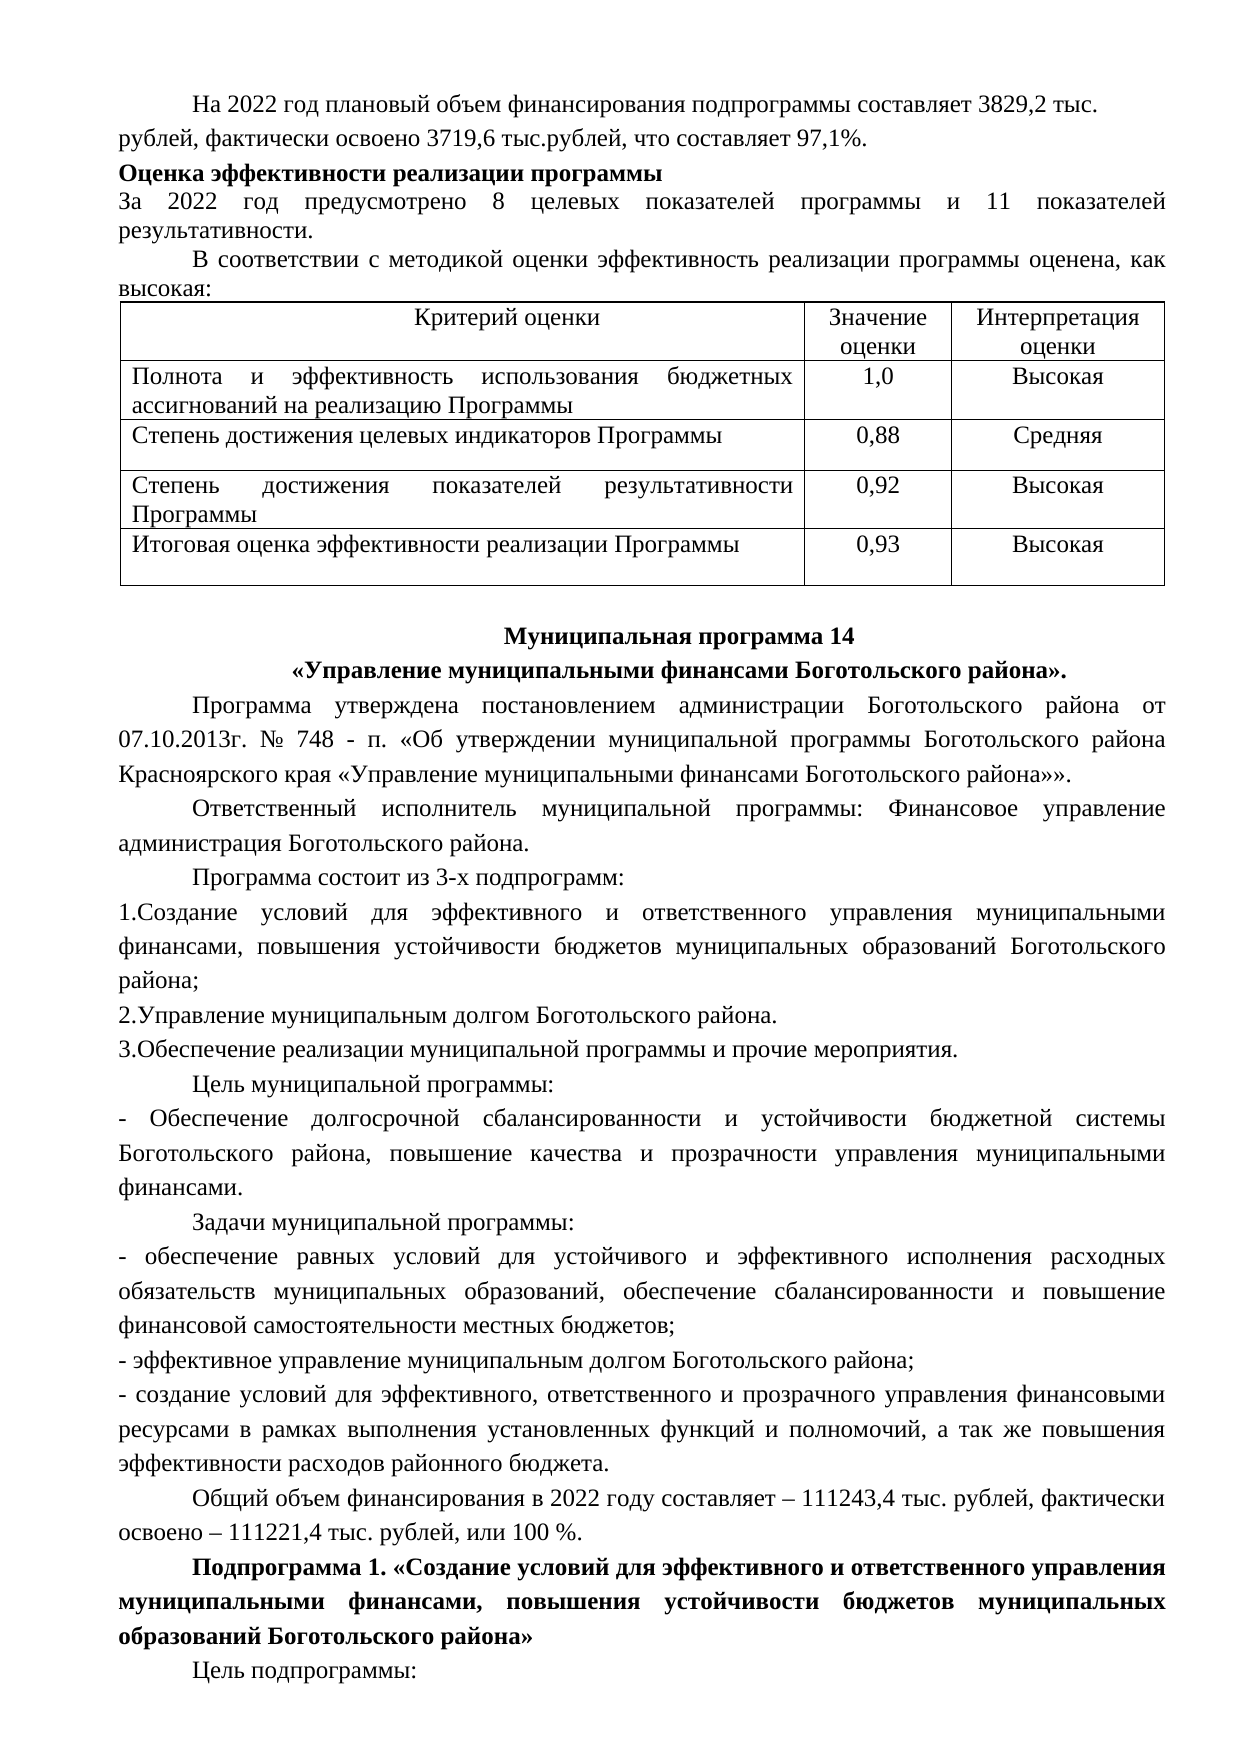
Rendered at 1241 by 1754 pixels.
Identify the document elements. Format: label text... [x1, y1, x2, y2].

text Общий объем финансирования в 2022 году составляет – 111243,4 тыс. рублей, фактически освоено – 111221,4 тыс. рублей, или 100 %. [118, 1483, 1167, 1546]
text Муниципальная программа 14 [118, 621, 1167, 649]
table_cell 0,93 [805, 529, 951, 585]
table_cell Итоговая оценка эффективности реализации Программы [121, 529, 804, 585]
list 3.Обеспечение реализации муниципальной программы и прочие мероприятия. [118, 1034, 1167, 1063]
text - создание условий для эффективного, ответственного и прозрачного управления финансовыми ресурсами в рамках выполнения установленных функций и полномочий, а так же повышения эффективности расходов районного бюджета. [118, 1379, 1167, 1477]
text - эффективное управление муниципальным долгом Боготольского района; [118, 1345, 1167, 1374]
table_cell 1,0 [805, 361, 951, 419]
table_cell Средняя [952, 420, 1164, 469]
list 2.Управление муниципальным долгом Боготольского района. [118, 1000, 1167, 1029]
text 1.Создание условий для эффективного и ответственного управления муниципальными финансами, повышения устойчивости бюджетов муниципальных образований Боготольского района; [118, 897, 1167, 994]
table_cell 0,88 [805, 420, 951, 469]
text В соответствии с методикой оценки эффективность реализации программы оценена, как высокая: [118, 244, 1167, 301]
text За 2022 год предусмотрено 8 целевых показателей программы и 11 показателей результативности. [118, 186, 1167, 244]
text - Обеспечение долгосрочной сбалансированности и устойчивости бюджетной системы Боготольского района, повышение качества и прозрачности управления муниципальными финансами. [118, 1103, 1167, 1201]
table_header Значение оценки [805, 303, 951, 360]
text - обеспечение равных условий для устойчивого и эффективного исполнения расходных обязательств муниципальных образований, обеспечение сбалансированности и повышение финансовой самостоятельности местных бюджетов; [118, 1241, 1167, 1339]
table_cell Полнота и эффективность использования бюджетных ассигнований на реализацию Программы [121, 361, 804, 419]
text «Управление муниципальными финансами Боготольского района». [118, 655, 1167, 684]
table_header Интерпретация оценки [952, 303, 1164, 360]
text Ответственный исполнитель муниципальной программы: Финансовое управление администрация Боготольского района. [118, 793, 1167, 856]
table_cell Высокая [952, 529, 1164, 585]
table_cell Степень достижения показателей результативности Программы [121, 471, 804, 528]
text Программа состоит из 3-х подпрограмм: [118, 862, 1167, 891]
text Цель муниципальной программы: [118, 1069, 1167, 1098]
table_cell 0,92 [805, 471, 951, 528]
table_cell Высокая [952, 361, 1164, 419]
text Цель подпрограммы: [118, 1655, 1167, 1684]
table_cell Высокая [952, 471, 1164, 528]
text Оценка эффективности реализации программы [118, 158, 1167, 186]
list Программа утверждена постановлением администрации Боготольского района от 07.10.2013г. № 748 - п. «Об утверждении муниципальной программы Боготольского района Красноярского края «Управление муниципальными финансами Боготольского района»». [118, 690, 1167, 787]
table_header Критерий оценки [121, 303, 804, 360]
text Задачи муниципальной программы: [192, 1207, 1167, 1236]
text Подпрограмма 1. «Создание условий для эффективного и ответственного управления муниципальными финансами, повышения устойчивости бюджетов муниципальных образований Боготольского района» [118, 1552, 1167, 1649]
table_cell Степень достижения целевых индикаторов Программы [121, 420, 804, 469]
text На 2022 год плановый объем финансирования подпрограммы составляет 3829,2 тыс. рублей, фактически освоено 3719,6 тыс.рублей, что составляет 97,1%. [118, 89, 1167, 152]
